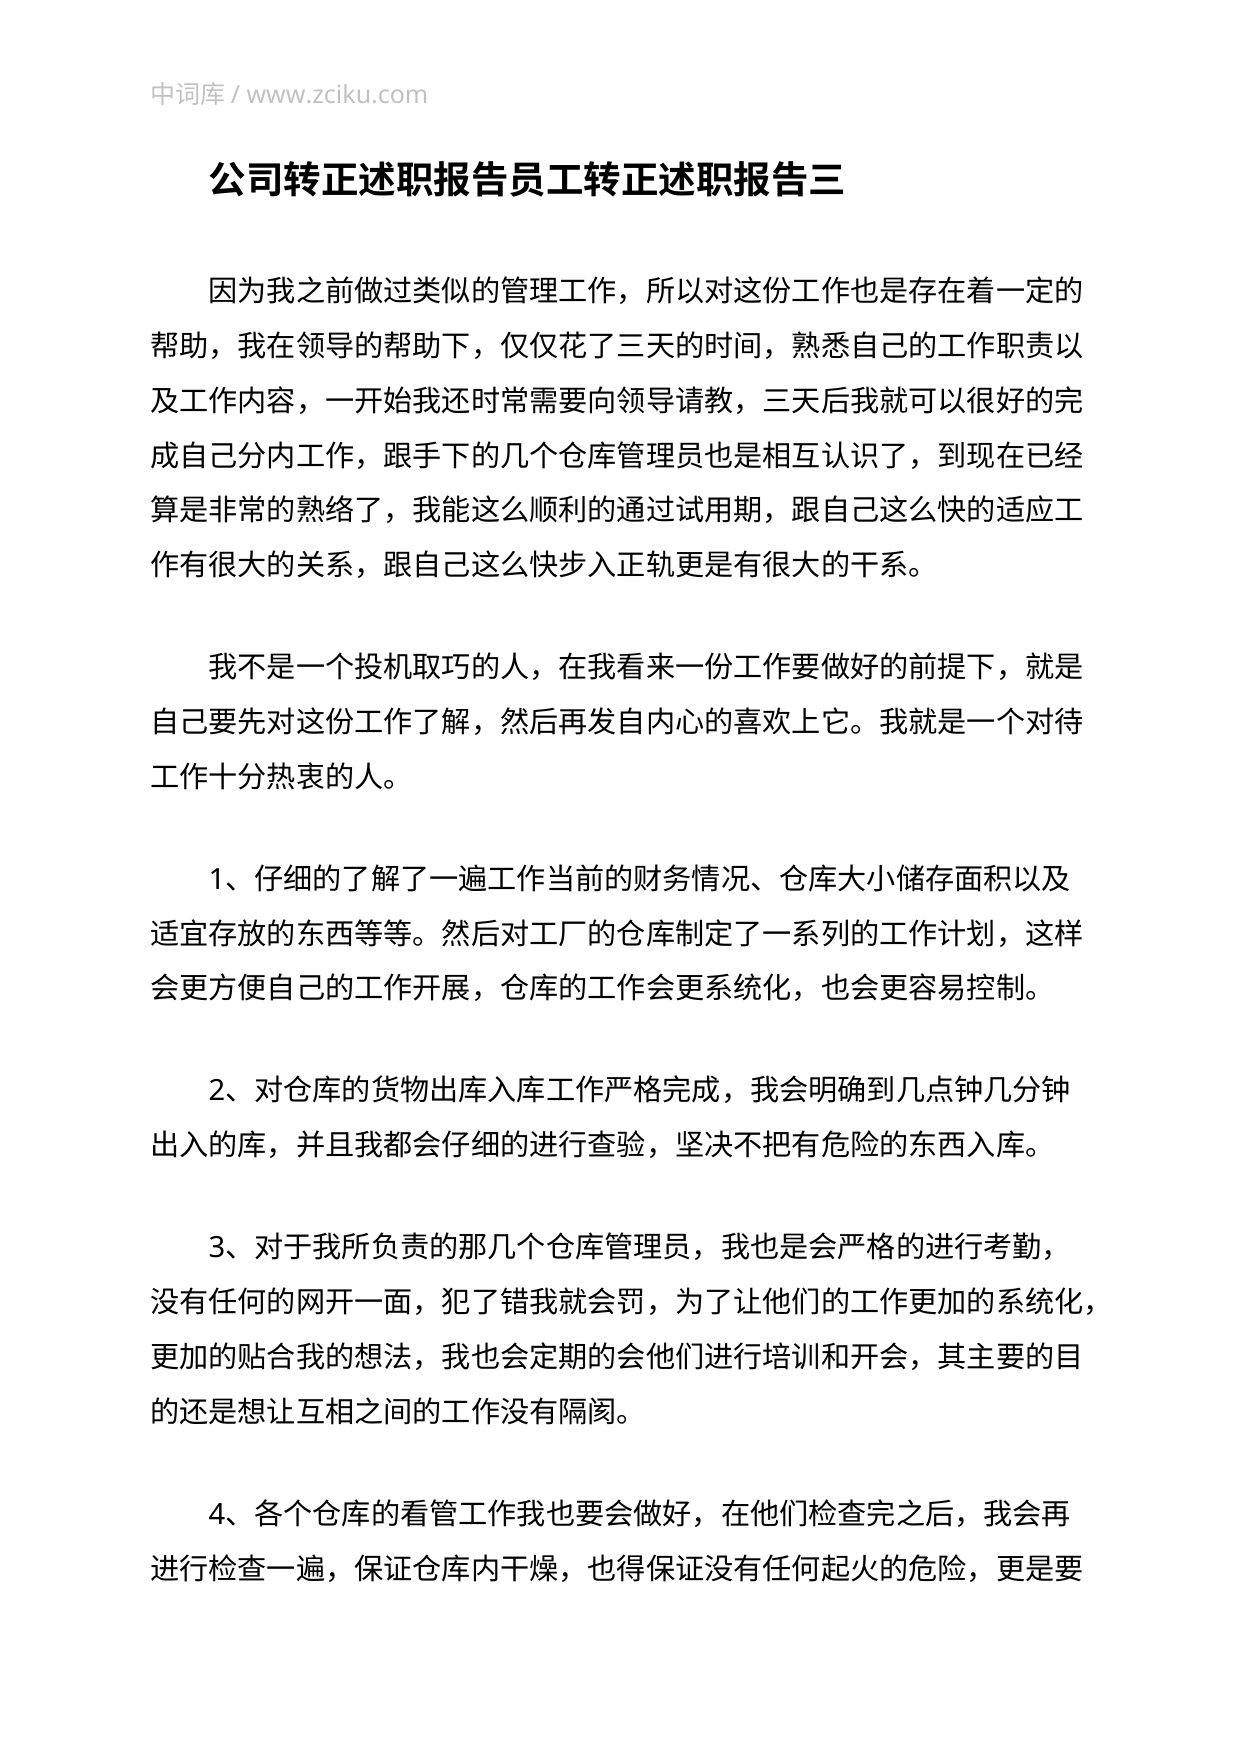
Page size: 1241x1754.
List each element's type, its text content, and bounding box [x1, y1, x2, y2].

text 1、仔细的了解了一遍工作当前的财务情况、仓库大小储存面积以及适宜存放的东西等等。然后对工厂的仓库制定了一系列的工作计划，这样会更方便自己的工作开展，仓库的工作会更系统化，也会更容易控制。 [150, 855, 1090, 1007]
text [150, 1490, 1090, 1587]
text 公司转正述职报告员工转正述职报告三 [150, 150, 1090, 204]
text 我不是一个投机取巧的人，在我看来一份工作要做好的前提下，就是自己要先对这份工作了解，然后再发自内心的喜欢上它。我就是一个对待工作十分热衷的人。 [150, 644, 1090, 796]
text 3、对于我所负责的那几个仓库管理员，我也是会严格的进行考勤，没有任何的网开一面，犯了错我就会罚，为了让他们的工作更加的系统化，更加的贴合我的想法，我也会定期的会他们进行培训和开会，其主要的目的还是想让互相之间的工作没有隔阂。 [150, 1224, 1090, 1431]
text 2、对仓库的货物出库入库工作严格完成，我会明确到几点钟几分钟出入的库，并且我都会仔细的进行查验，坚决不把有危险的东西入库。 [150, 1067, 1090, 1164]
text 因为我之前做过类似的管理工作，所以对这份工作也是存在着一定的帮助，我在领导的帮助下，仅仅花了三天的时间，熟悉自己的工作职责以及工作内容，一开始我还时常需要向领导请教，三天后我就可以很好的完成自己分内工作，跟手下的几个仓库管理员也是相互认识了，到现在已经算是非常的熟络了，我能这么顺利的通过试用期，跟自己这么快的适应工作有很大的关系，跟自己这么快步入正轨更是有很大的干系。 [150, 267, 1090, 584]
